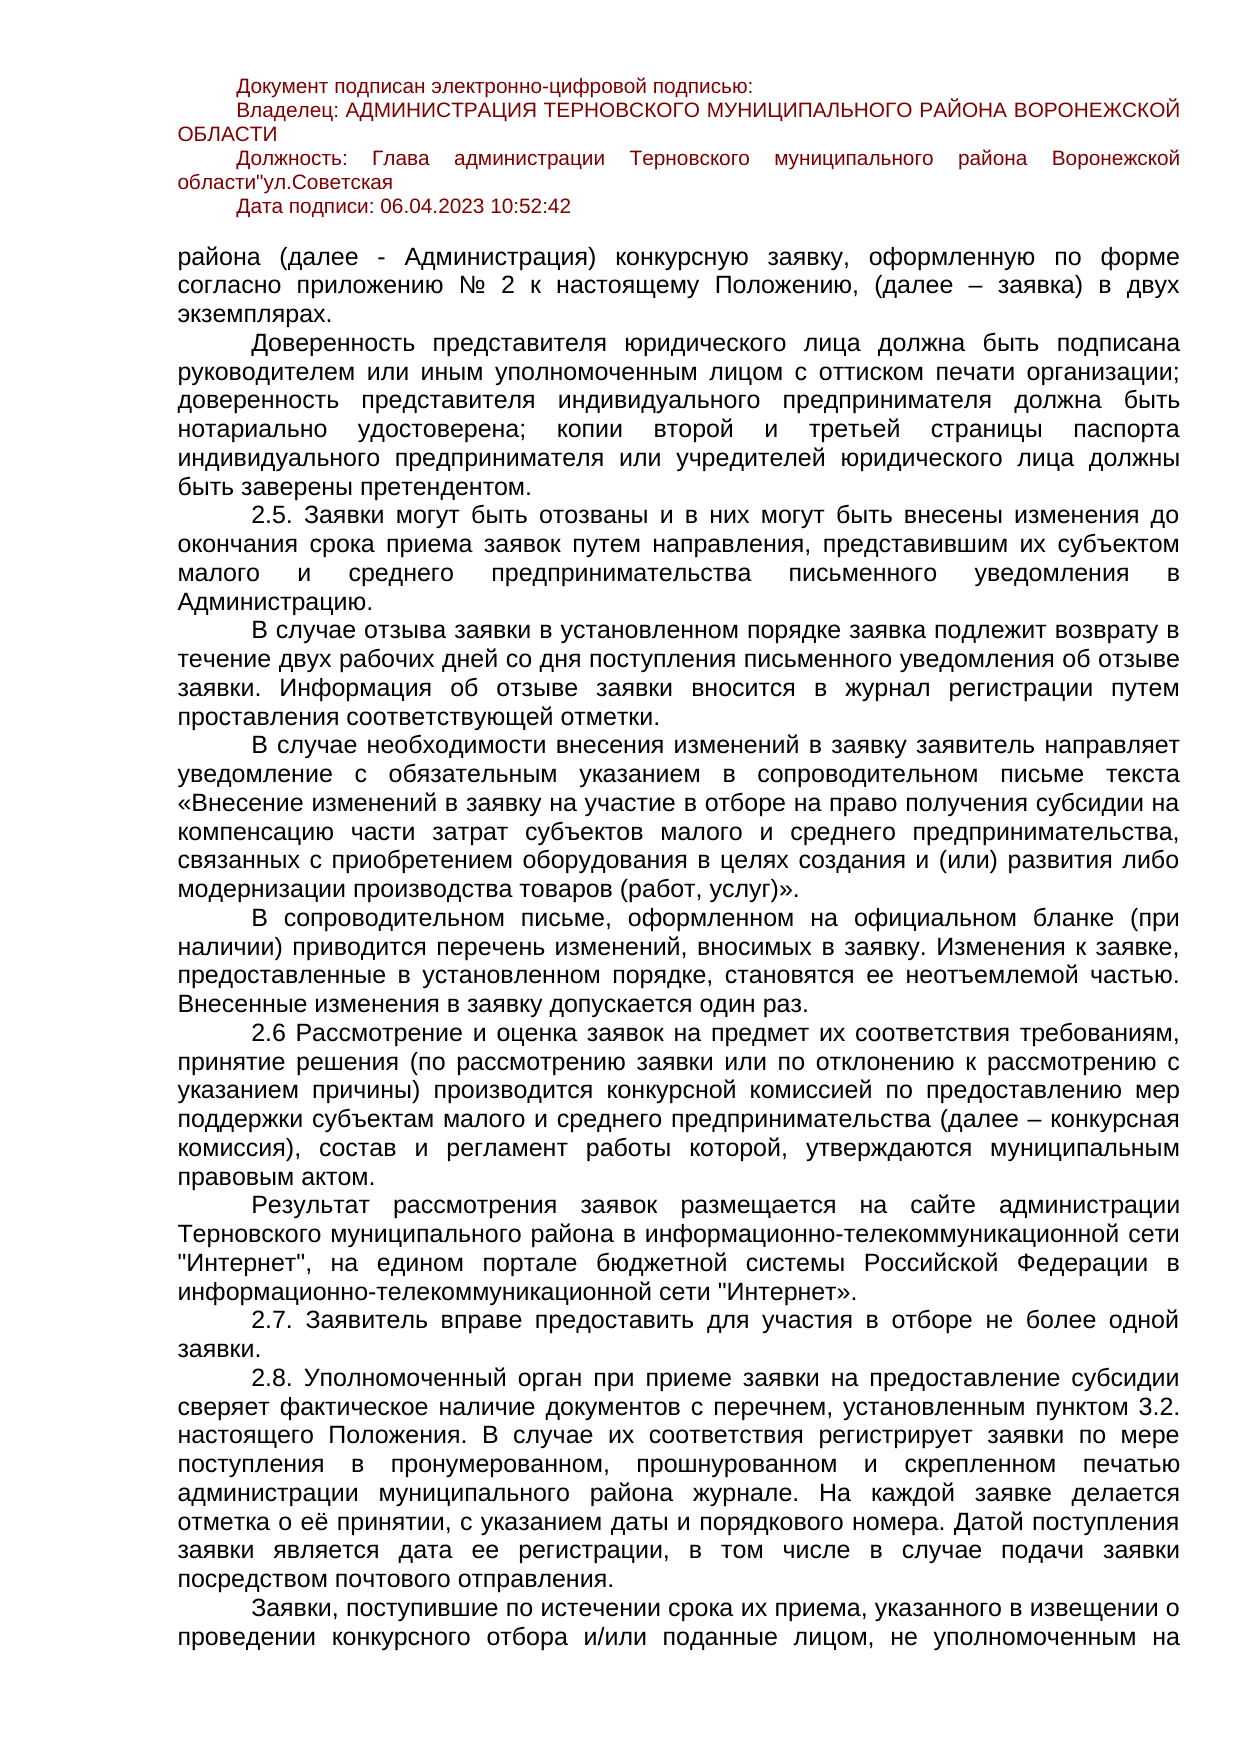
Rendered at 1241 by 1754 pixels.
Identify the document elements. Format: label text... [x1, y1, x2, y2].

text 2.6 Рассмотрение и оценка заявок на предмет их соответствия требованиям, принятие решения (по рассмотрению заявки или по отклонению к рассмотрению с указанием причины) производится конкурсной комиссией по предоставлению мер поддержки субъектам малого и среднего предпринимательства (далее – конкурсная комиссия), состав и регламент работы которой, утверждаются муниципальным правовым актом. [177, 1018, 1181, 1190]
text 2.7. Заявитель вправе предоставить для участия в отборе не более одной заявки. [177, 1305, 1181, 1363]
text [177, 242, 1181, 328]
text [177, 1593, 1181, 1650]
text 2.5. Заявки могут быть отозваны и в них могут быть внесены изменения до окончания срока приема заявок путем направления, представившим их субъектом малого и среднего предпринимательства письменного уведомления в Администрацию. [177, 500, 1181, 615]
text В сопроводительном письме, оформленном на официальном бланке (при наличии) приводится перечень изменений, вносимых в заявку. Изменения к заявке, предоставленные в установленном порядке, становятся ее неотъемлемой частью. Внесенные изменения в заявку допускается один раз. [177, 903, 1181, 1018]
text В случае необходимости внесения изменений в заявку заявитель направляет уведомление с обязательным указанием в сопроводительном письме текста «Внесение изменений в заявку на участие в отборе на право получения субсидии на компенсацию части затрат субъектов малого и среднего предпринимательства, связанных с приобретением оборудования в целях создания и (или) развития либо модернизации производства товаров (работ, услуг)». [177, 730, 1181, 903]
text Результат рассмотрения заявок размещается на сайте администрации Терновского муниципального района в информационно-телекоммуникационной сети "Интернет", на едином портале бюджетной системы Российской Федерации в информационно-телекоммуникационной сети "Интернет». [177, 1190, 1181, 1305]
text Доверенность представителя юридического лица должна быть подписана руководителем или иным уполномоченным лицом с оттиском печати организации; доверенность представителя индивидуального предпринимателя должна быть нотариально удостоверена; копии второй и третьей страницы паспорта индивидуального предпринимателя или учредителей юридического лица должны быть заверены претендентом. [177, 328, 1181, 500]
text 2.8. Уполномоченный орган при приеме заявки на предоставление субсидии сверяет фактическое наличие документов с перечнем, установленным пунктом 3.2. настоящего Положения. В случае их соответствия регистрирует заявки по мере поступления в пронумерованном, прошнурованном и скрепленном печатью администрации муниципального района журнале. На каждой заявке делается отметка о её принятии, с указанием даты и порядкового номера. Датой поступления заявки является дата ее регистрации, в том числе в случае подачи заявки посредством почтового отправления. [177, 1363, 1181, 1593]
text В случае отзыва заявки в установленном порядке заявка подлежит возврату в течение двух рабочих дней со дня поступления письменного уведомления об отзыве заявки. Информация об отзыве заявки вносится в журнал регистрации путем проставления соответствующей отметки. [177, 615, 1181, 730]
